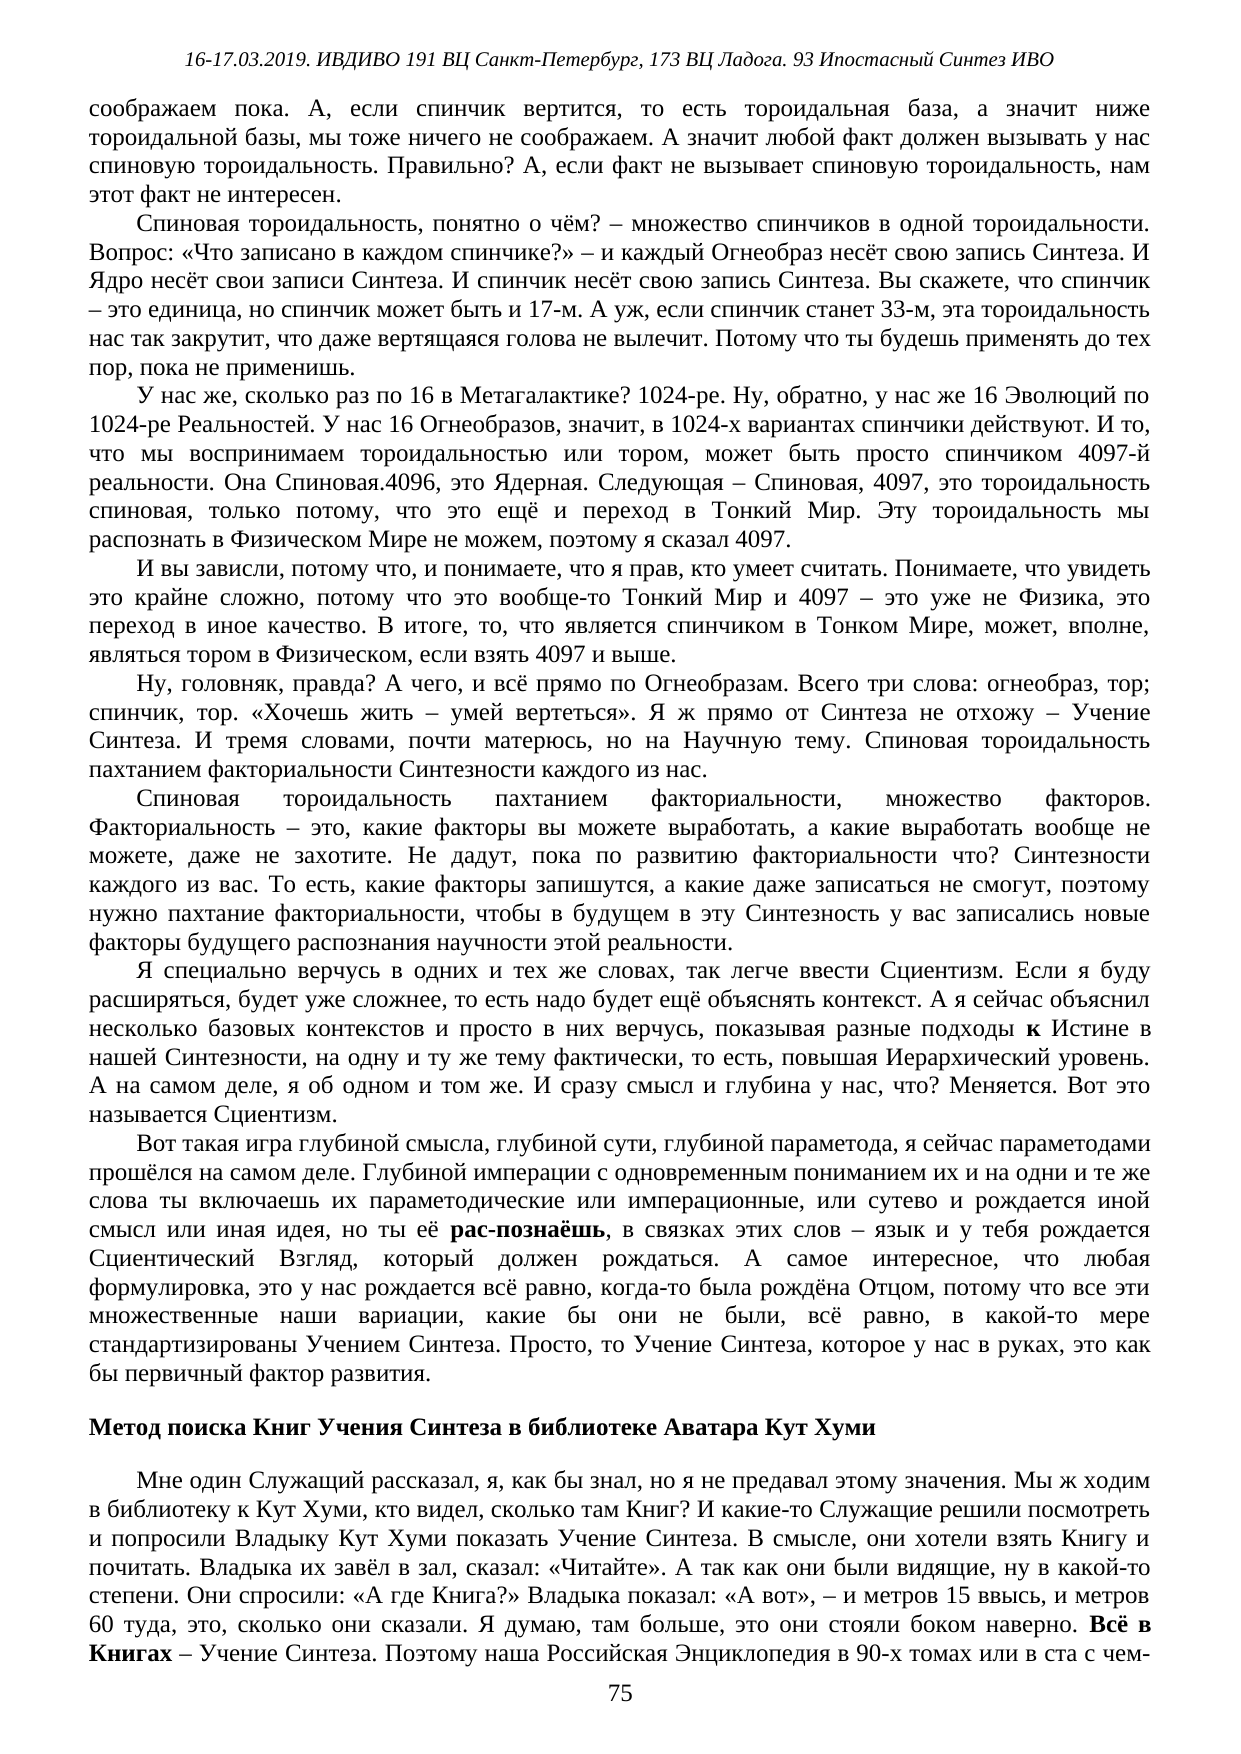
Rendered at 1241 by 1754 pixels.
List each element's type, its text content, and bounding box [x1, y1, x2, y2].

text Спиновая тороидальность, понятно о чём? – множество спинчиков в одной тороидальности. Вопрос: «Что записано в каждом спинчике?» – и каждый Огнеобраз несёт свою запись Синтеза. И Ядро несёт свои записи Синтеза. И спинчик несёт свою запись Синтеза. Вы скажете, что спинчик – это единица, но спинчик может быть и 17-м. А уж, если спинчик станет 33-м, эта тороидальность нас так закрутит, что даже вертящаяся голова не вылечит. Потому что ты будешь применять до тех пор, пока не применишь. [89, 208, 1152, 380]
text Метод поиска Книг Учения Синтеза в библиотеке Аватара Кут Хуми [89, 1412, 1152, 1440]
text Я специально верчусь в одних и тех же словах, так легче ввести Сциентизм. Если я буду расширяться, будет уже сложнее, то есть надо будет ещё объяснять контекст. А я сейчас объяснил несколько базовых контекстов и просто в них верчусь, показывая разные подходы к Истине в нашей Синтезности, на одну и ту же тему фактически, то есть, повышая Иерархический уровень. А на самом деле, я об одном и том же. И сразу смысл и глубина у нас, что? Меняется. Вот это называется Сциентизм. [89, 955, 1152, 1128]
text Ну, головняк, правда? А чего, и всё прямо по Огнеобразам. Всего три слова: огнеобраз, тор; спинчик, тор. «Хочешь жить – умей вертеться». Я ж прямо от Синтеза не отхожу – Учение Синтеза. И тремя словами, почти матерюсь, но на Научную тему. Спиновая тороидальность пахтанием факториальности Синтезности каждого из нас. [89, 668, 1152, 783]
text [89, 1465, 1152, 1667]
text И вы зависли, потому что, и понимаете, что я прав, кто умеет считать. Понимаете, что увидеть это крайне сложно, потому что это вообще-то Тонкий Мир и 4097 – это уже не Физика, это переход в иное качество. В итоге, то, что является спинчиком в Тонком Мире, может, вполне, являться тором в Физическом, если взять 4097 и выше. [89, 553, 1152, 668]
text Спиновая тороидальность пахтанием факториальности, множество факторов. Факториальность – это, какие факторы вы можете выработать, а какие выработать вообще не можете, даже не захотите. Не дадут, пока по развитию факториальности что? Синтезности каждого из вас. То есть, какие факторы запишутся, а какие даже записаться не смогут, поэтому нужно пахтание факториальности, чтобы в будущем в эту Синтезность у вас записались новые факторы будущего распознания научности этой реальности. [89, 783, 1152, 955]
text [89, 93, 1152, 208]
text У нас же, сколько раз по 16 в Метагалактике? 1024-ре. Ну, обратно, у нас же 16 Эволюций по 1024-ре Реальностей. У нас 16 Огнеобразов, значит, в 1024-х вариантах спинчики действуют. И то, что мы воспринимаем тороидальностью или тором, может быть просто спинчиком 4097-й реальности. Она Спиновая.4096, это Ядерная. Следующая – Спиновая, 4097, это тороидальность спиновая, только потому, что это ещё и переход в Тонкий Мир. Эту тороидальность мы распознать в Физическом Мире не можем, поэтому я сказал 4097. [89, 380, 1152, 553]
text Вот такая игра глубиной смысла, глубиной сути, глубиной параметода, я сейчас параметодами прошёлся на самом деле. Глубиной имперации с одновременным пониманием их и на одни и те же слова ты включаешь их параметодические или имперационные, или сутево и рождается иной смысл или иная идея, но ты её рас-познаёшь, в связках этих слов – язык и у тебя рождается Сциентический Взгляд, который должен рождаться. А самое интересное, что любая формулировка, это у нас рождается всё равно, когда-то была рождёна Отцом, потому что все эти множественные наши вариации, какие бы они не были, всё равно, в какой-то мере стандартизированы Учением Синтеза. Просто, то Учение Синтеза, которое у нас в руках, это как бы первичный фактор развития. [89, 1128, 1152, 1387]
